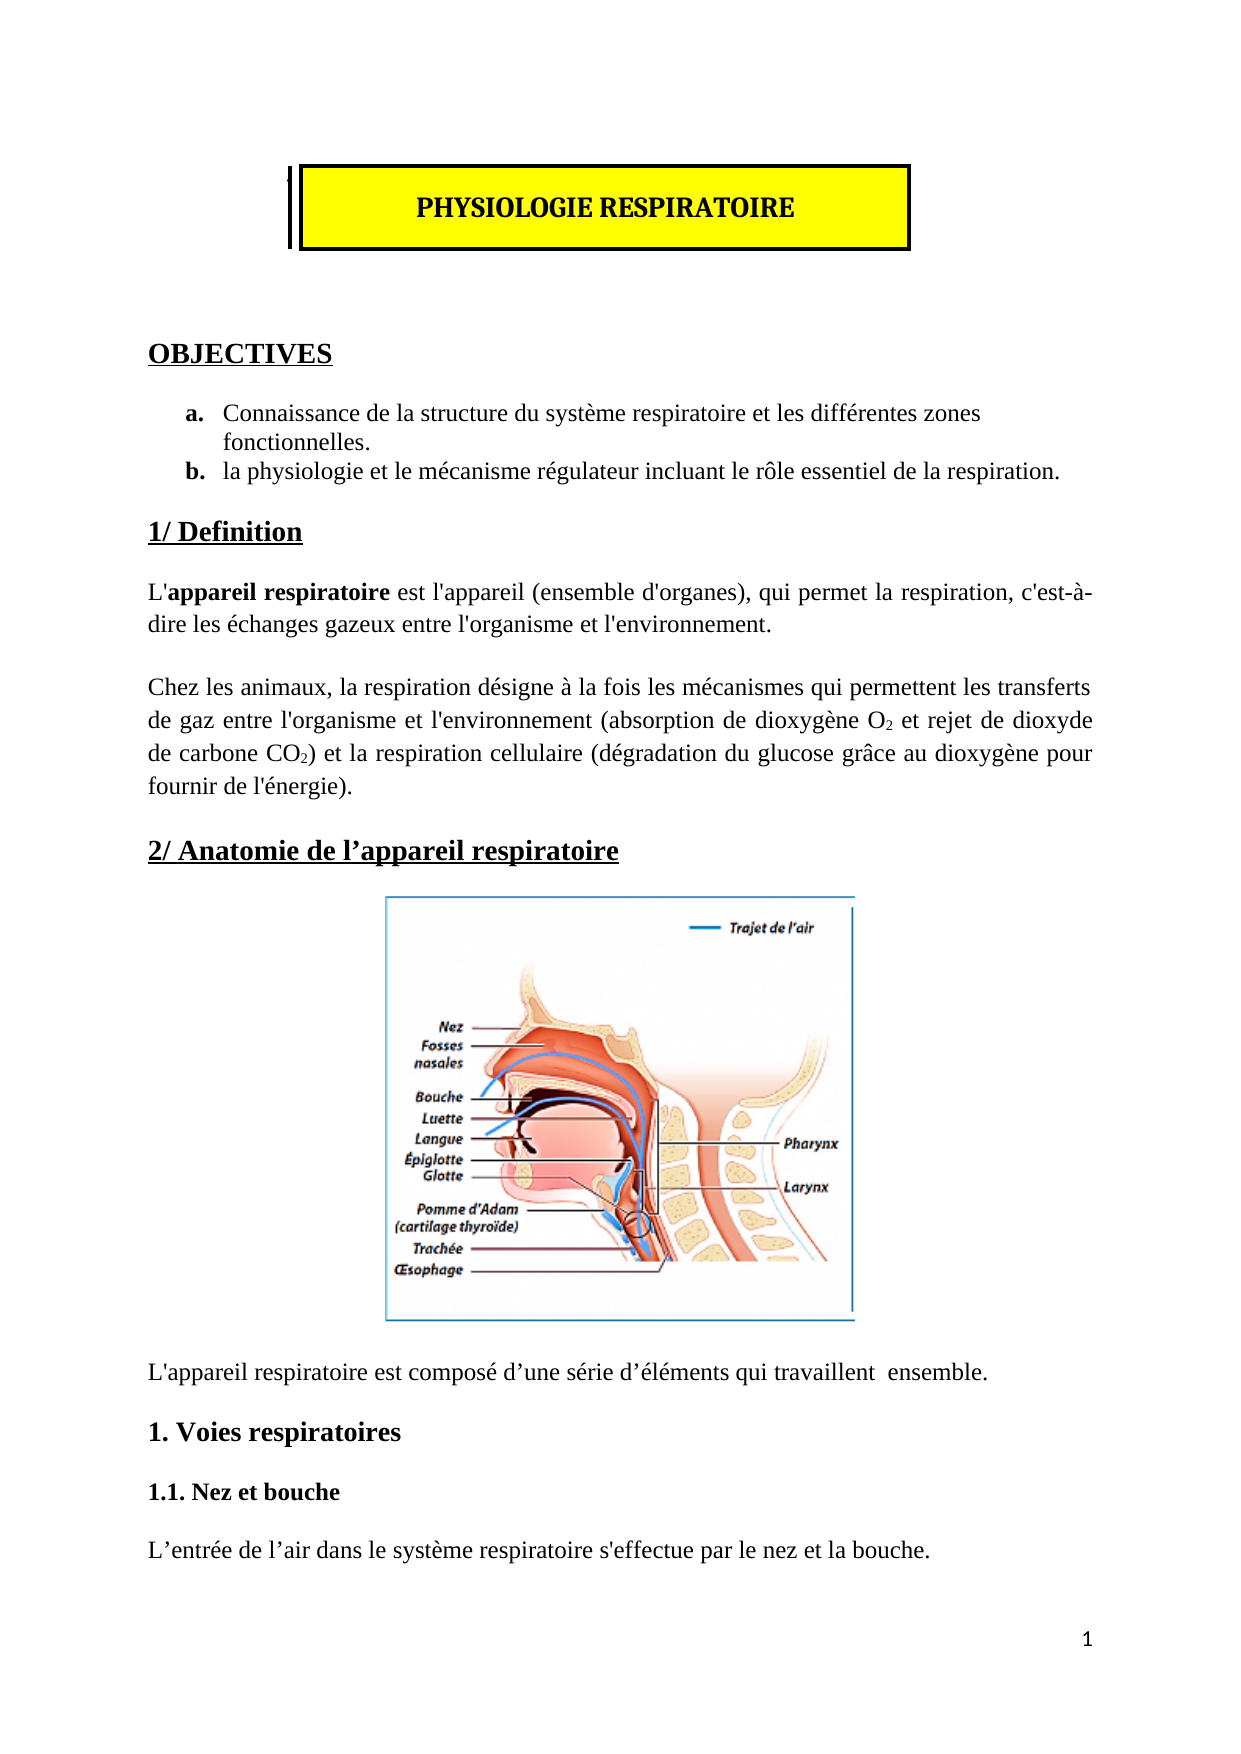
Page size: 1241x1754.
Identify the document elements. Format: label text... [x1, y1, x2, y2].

text OBJECTIVES [148, 336, 1093, 369]
text L'appareil respiratoire est composé d’une série d’éléments qui travaillent ensemble. [148, 1357, 1093, 1386]
text 1.1. Nez et bouche [148, 1477, 1093, 1506]
text L'appareil respiratoire est l'appareil (ensemble d'organes), qui permet la respiration, c'est-à-dire les échanges gazeux entre l'organisme et l'environnement. [148, 577, 1093, 638]
text 1/ Definition [148, 514, 1093, 547]
list la physiologie et le mécanisme régulateur incluant le rôle essentiel de la respiration. [185, 456, 1093, 485]
picture [385, 895, 855, 1323]
text 1. Voies respiratoires [148, 1415, 1093, 1448]
text Chez les animaux, la respiration désigne à la fois les mécanismes qui permettent les transferts de gaz entre l'organisme et l'environnement (absorption de dioxygène O2 et rejet de dioxyde de carbone CO2) et la respiration cellulaire (dégradation du glucose grâce au dioxygène pour fournir de l'énergie). [148, 672, 1093, 799]
text 2/ Anatomie de l’appareil respiratoire [148, 833, 1093, 867]
text L’entrée de l’air dans le système respiratoire s'effectue par le nez et la bouche. [148, 1535, 1093, 1563]
list Connaissance de la structure du système respiratoire et les différentes zones fonctionnelles. [185, 398, 1093, 456]
